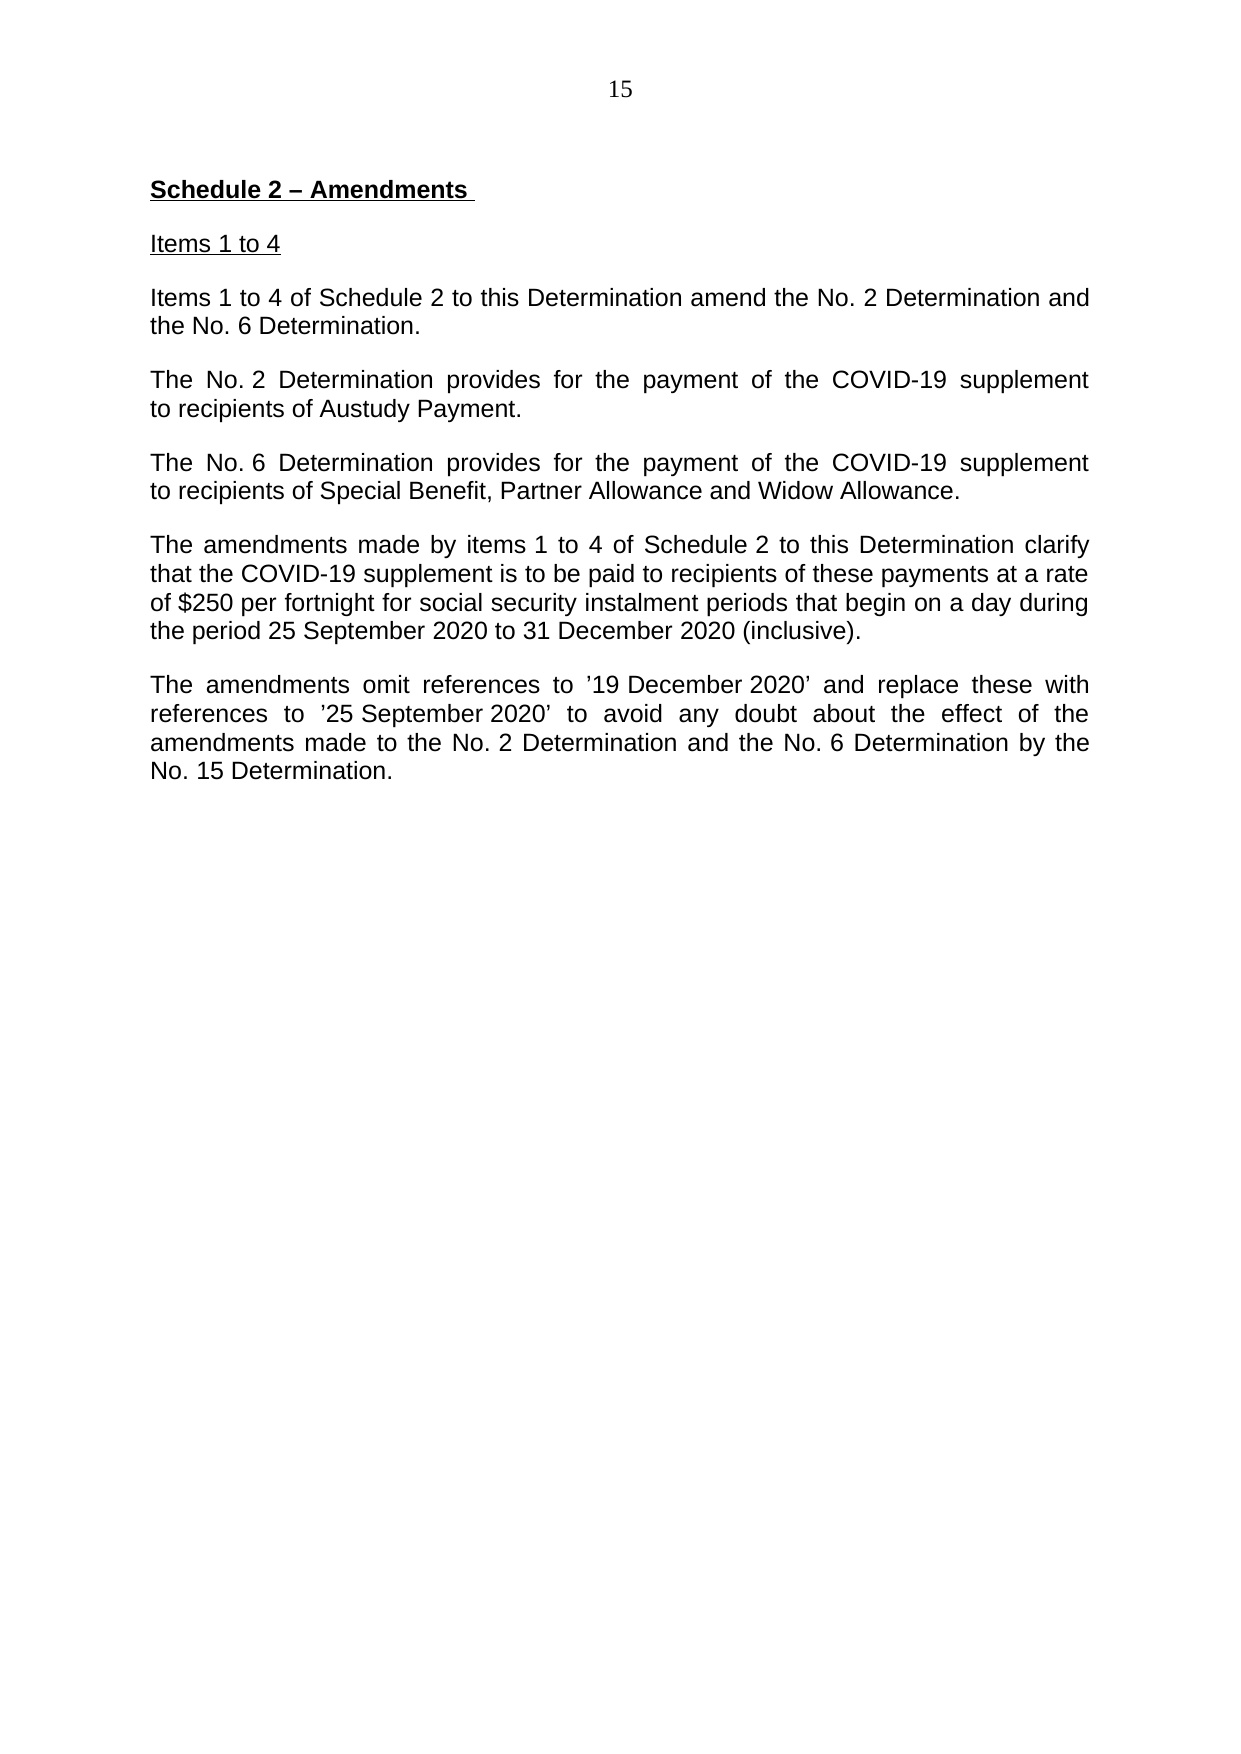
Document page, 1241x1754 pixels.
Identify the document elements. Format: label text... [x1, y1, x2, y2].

text Items 1 to 4 [150, 229, 1090, 257]
text The amendments omit references to ’19 December 2020’ and replace these with references to ’25 September 2020’ to avoid any doubt about the effect of the amendments made to the No. 2 Determination and the No. 6 Determination by the No. 15 Determination. [150, 670, 1090, 785]
text The amendments made by items 1 to 4 of Schedule 2 to this Determination clarify that the COVID-19 supplement is to be paid to recipients of these payments at a rate of $250 per fortnight for social security instalment periods that begin on a day during the period 25 September 2020 to 31 December 2020 (inclusive). [150, 530, 1090, 645]
text The No. 6 Determination provides for the payment of the COVID-19 supplement to recipients of Special Benefit, Partner Allowance and Widow Allowance. [150, 447, 1090, 505]
text Items 1 to 4 of Schedule 2 to this Determination amend the No. 2 Determination and the No. 6 Determination. [150, 282, 1090, 340]
text Schedule 2 – Amendments [150, 175, 1090, 204]
text The No. 2 Determination provides for the payment of the COVID-19 supplement to recipients of Austudy Payment. [150, 365, 1090, 422]
